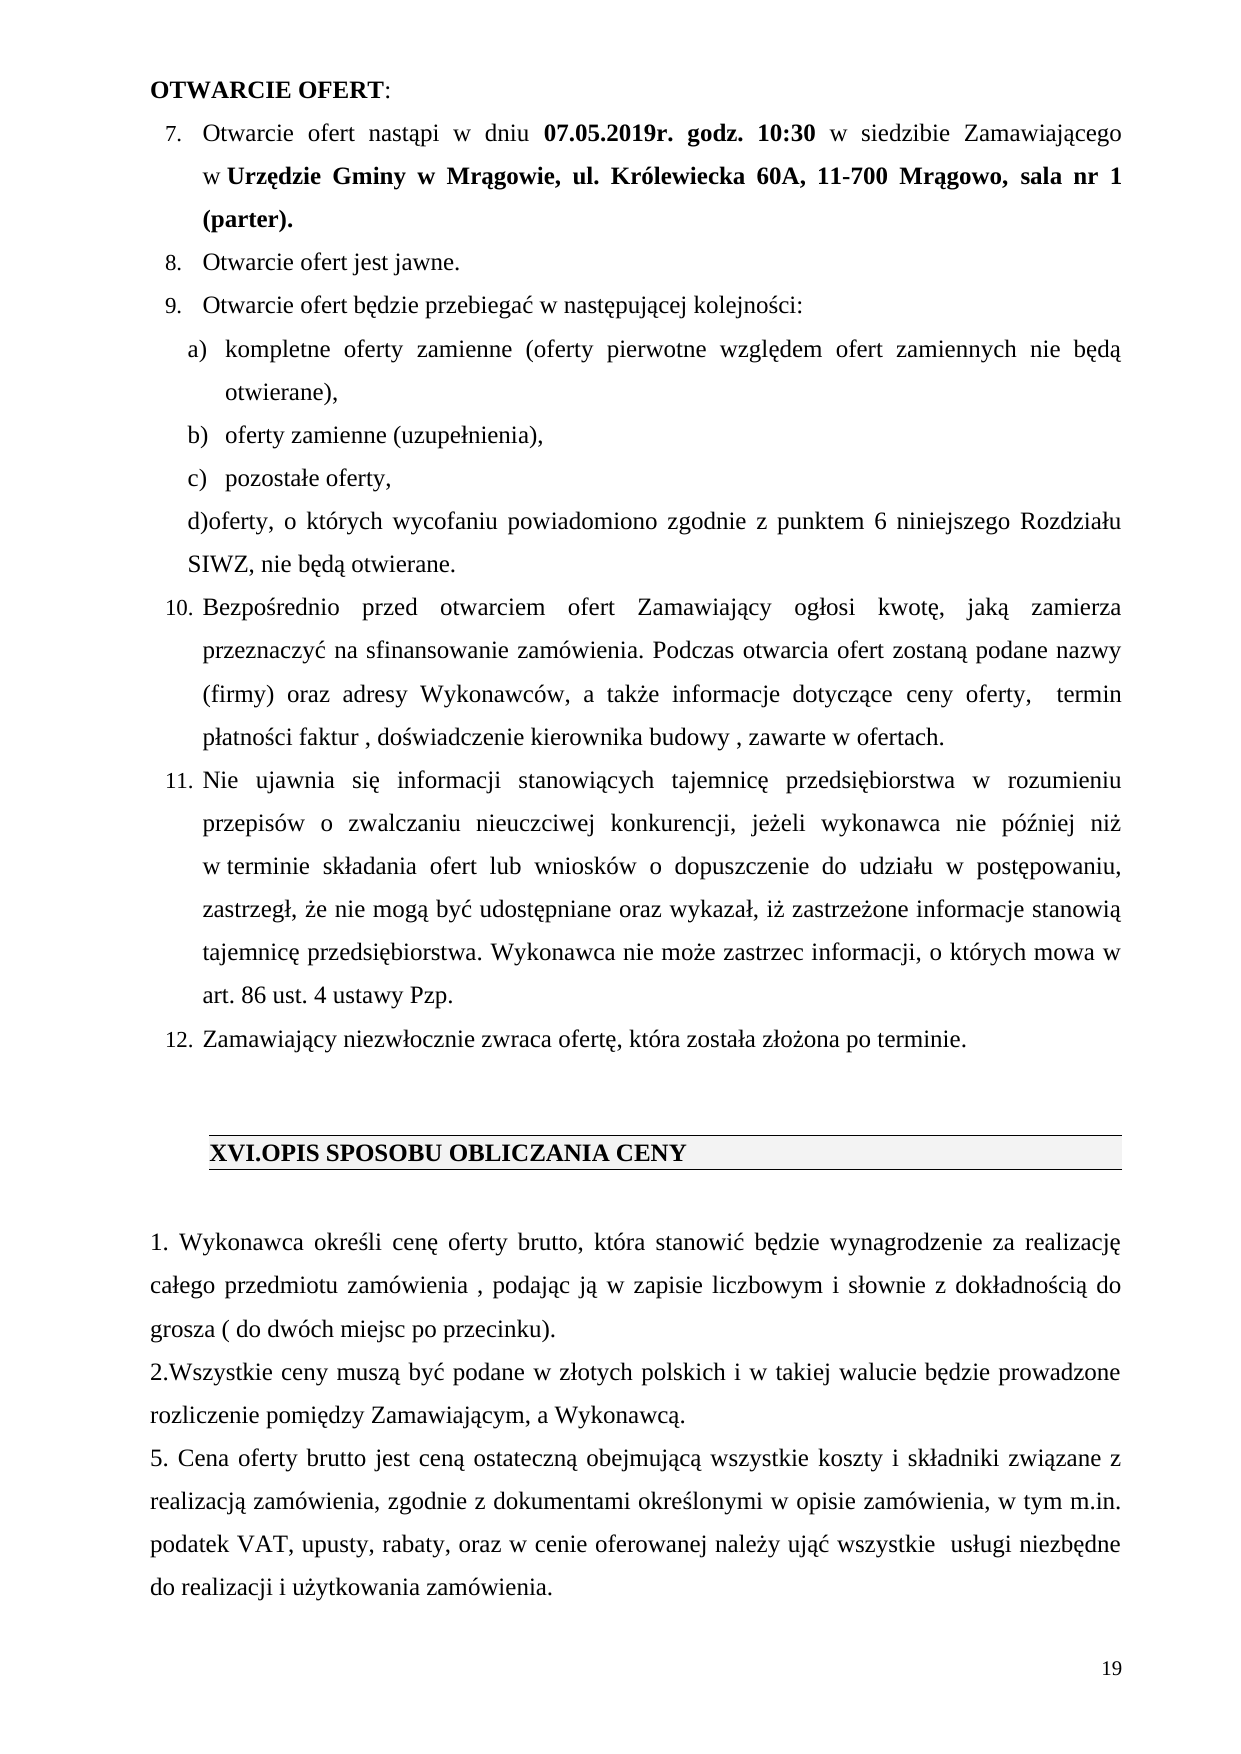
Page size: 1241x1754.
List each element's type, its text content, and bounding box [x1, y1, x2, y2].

list Bezpośrednio przed otwarciem ofert Zamawiający ogłosi kwotę, jaką zamierza przeznaczyć na sfinansowanie zamówienia. Podczas otwarcia ofert zostaną podane nazwy (firmy) oraz adresy Wykonawców, a także informacje dotyczące ceny oferty, termin płatności faktur , doświadczenie kierownika budowy , zawarte w ofertach. [165, 592, 1122, 751]
list Nie ujawnia się informacji stanowiących tajemnicę przedsiębiorstwa w rozumieniu przepisów o zwalczaniu nieuczciwej konkurencji, jeżeli wykonawca nie później niż w terminie składania ofert lub wniosków o dopuszczenie do udziału w postępowaniu, zastrzegł, że nie mogą być udostępniane oraz wykazał, iż zastrzeżone informacje stanowią tajemnicę przedsiębiorstwa. Wykonawca nie może zastrzec informacji, o których mowa w art. 86 ust. 4 ustawy Pzp. [165, 765, 1122, 1009]
text OTWARCIE OFERT: [150, 75, 1122, 104]
text 1. Wykonawca określi cenę oferty brutto, która stanowić będzie wynagrodzenie za realizację całego przedmiotu zamówienia , podając ją w zapisie liczbowym i słownie z dokładnością do grosza ( do dwóch miejsc po przecinku). [150, 1227, 1122, 1342]
list Zamawiający niezwłocznie zwraca ofertę, która została złożona po terminie. [165, 1024, 1122, 1052]
list pozostałe oferty, [187, 463, 1122, 492]
list Otwarcie ofert będzie przebiegać w następującej kolejności: [165, 291, 1122, 319]
list Otwarcie ofert jest jawne. [165, 247, 1122, 276]
list XVI.OPIS SPOSOBU OBLICZANIA CENY [209, 1136, 1122, 1169]
list Otwarcie ofert nastąpi w dniu 07.05.2019r. godz. 10:30 w siedzibie Zamawiającego w Urzędzie Gminy w Mrągowie, ul. Królewiecka 60A, 11-700 Mrągowo, sala nr 1 (parter). [165, 118, 1122, 233]
list kompletne oferty zamienne (oferty pierwotne względem ofert zamiennych nie będą otwierane), [187, 334, 1122, 406]
list oferty zamienne (uzupełnienia), [187, 420, 1122, 449]
text d)oferty, o których wycofaniu powiadomiono zgodnie z punktem 6 niniejszego Rozdziału SIWZ, nie będą otwierane. [187, 506, 1122, 578]
text 2.Wszystkie ceny muszą być podane w złotych polskich i w takiej walucie będzie prowadzone rozliczenie pomiędzy Zamawiającym, a Wykonawcą. [150, 1357, 1122, 1429]
text 5. Cena oferty brutto jest ceną ostateczną obejmującą wszystkie koszty i składniki związane z realizacją zamówienia, zgodnie z dokumentami określonymi w opisie zamówienia, w tym m.in. podatek VAT, upusty, rabaty, oraz w cenie oferowanej należy ująć wszystkie usługi niezbędne do realizacji i użytkowania zamówienia. [150, 1443, 1122, 1601]
